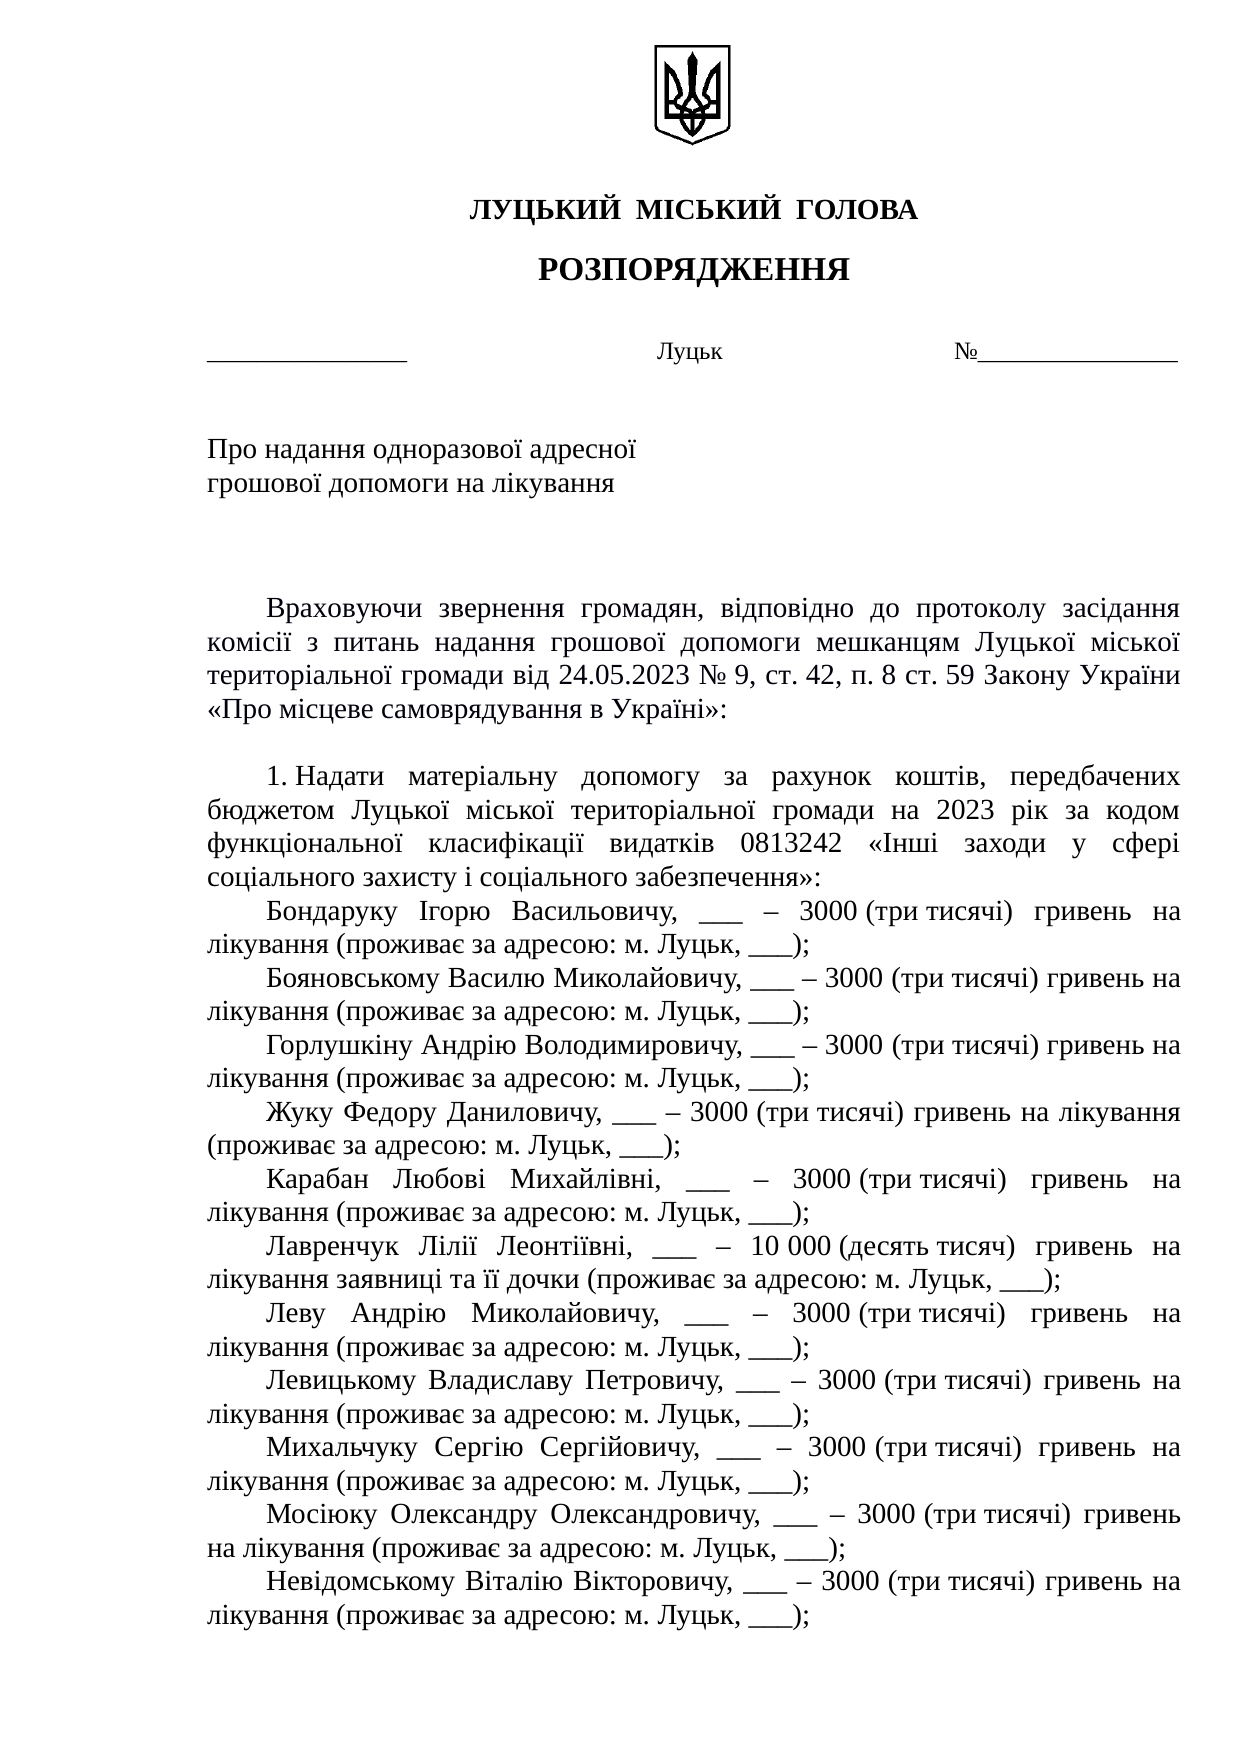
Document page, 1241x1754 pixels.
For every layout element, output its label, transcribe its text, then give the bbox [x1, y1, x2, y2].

text ________________ Луцьк №________________ [207, 336, 1181, 364]
text РОЗПОРЯДЖЕННЯ [207, 249, 1181, 288]
text Жуку Федору Даниловичу, ___ – 3000 (три тисячі) гривень на лікування (проживає за адресою: м. Луцьк, ___); [207, 1094, 1181, 1161]
text Бояновському Василю Миколайовичу, ___ – 3000 (три тисячі) гривень на лікування (проживає за адресою: м. Луцьк, ___); [207, 960, 1181, 1027]
text 1. Надати матеріальну допомогу за рахунок коштів, передбачених бюджетом Луцької міської територіальної громади на 2023 рік за кодом функціональної класифікації видатків 0813242 «Інші заходи у сфері соціального захисту і соціального забезпечення»: [207, 758, 1181, 893]
text Левицькому Владиславу Петровичу, ___ – 3000 (три тисячі) гривень на лікування (проживає за адресою: м. Луцьк, ___); [207, 1362, 1181, 1429]
text Бондаруку Ігорю Васильовичу, ___ – 3000 (три тисячі) гривень на лікування (проживає за адресою: м. Луцьк, ___); [207, 893, 1181, 960]
text Леву Андрію Миколайовичу, ___ – 3000 (три тисячі) гривень на лікування (проживає за адресою: м. Луцьк, ___); [207, 1295, 1181, 1362]
subtitle ЛУЦЬКИЙ МІСЬКИЙ ГОЛОВА [207, 192, 1181, 226]
text Карабан Любові Михайлівні, ___ – 3000 (три тисячі) гривень на лікування (проживає за адресою: м. Луцьк, ___); [207, 1161, 1181, 1228]
picture [631, 40, 751, 164]
text Про надання одноразової адресної грошової допомоги на лікування [207, 432, 650, 499]
text Мосіюку Олександру Олександровичу, ___ – 3000 (три тисячі) гривень на лікування (проживає за адресою: м. Луцьк, ___); [207, 1496, 1181, 1563]
text Горлушкіну Андрію Володимировичу, ___ – 3000 (три тисячі) гривень на лікування (проживає за адресою: м. Луцьк, ___); [207, 1027, 1181, 1094]
text Лавренчук Лілії Леонтіївні, ___ – 10 000 (десять тисяч) гривень на лікування заявниці та її дочки (проживає за адресою: м. Луцьк, ___); [207, 1228, 1181, 1295]
text Михальчуку Сергію Сергійовичу, ___ – 3000 (три тисячі) гривень на лікування (проживає за адресою: м. Луцьк, ___); [207, 1429, 1181, 1496]
text Невідомському Віталію Вікторовичу, ___ – 3000 (три тисячі) гривень на лікування (проживає за адресою: м. Луцьк, ___); [207, 1563, 1181, 1631]
text Враховуючи звернення громадян, відповідно до протоколу засідання комісії з питань надання грошової допомоги мешканцям Луцької міської територіальної громади від 24.05.2023 № 9, ст. 42, п. 8 ст. 59 Закону України «Про місцеве самоврядування в Україні»: [207, 591, 1181, 725]
